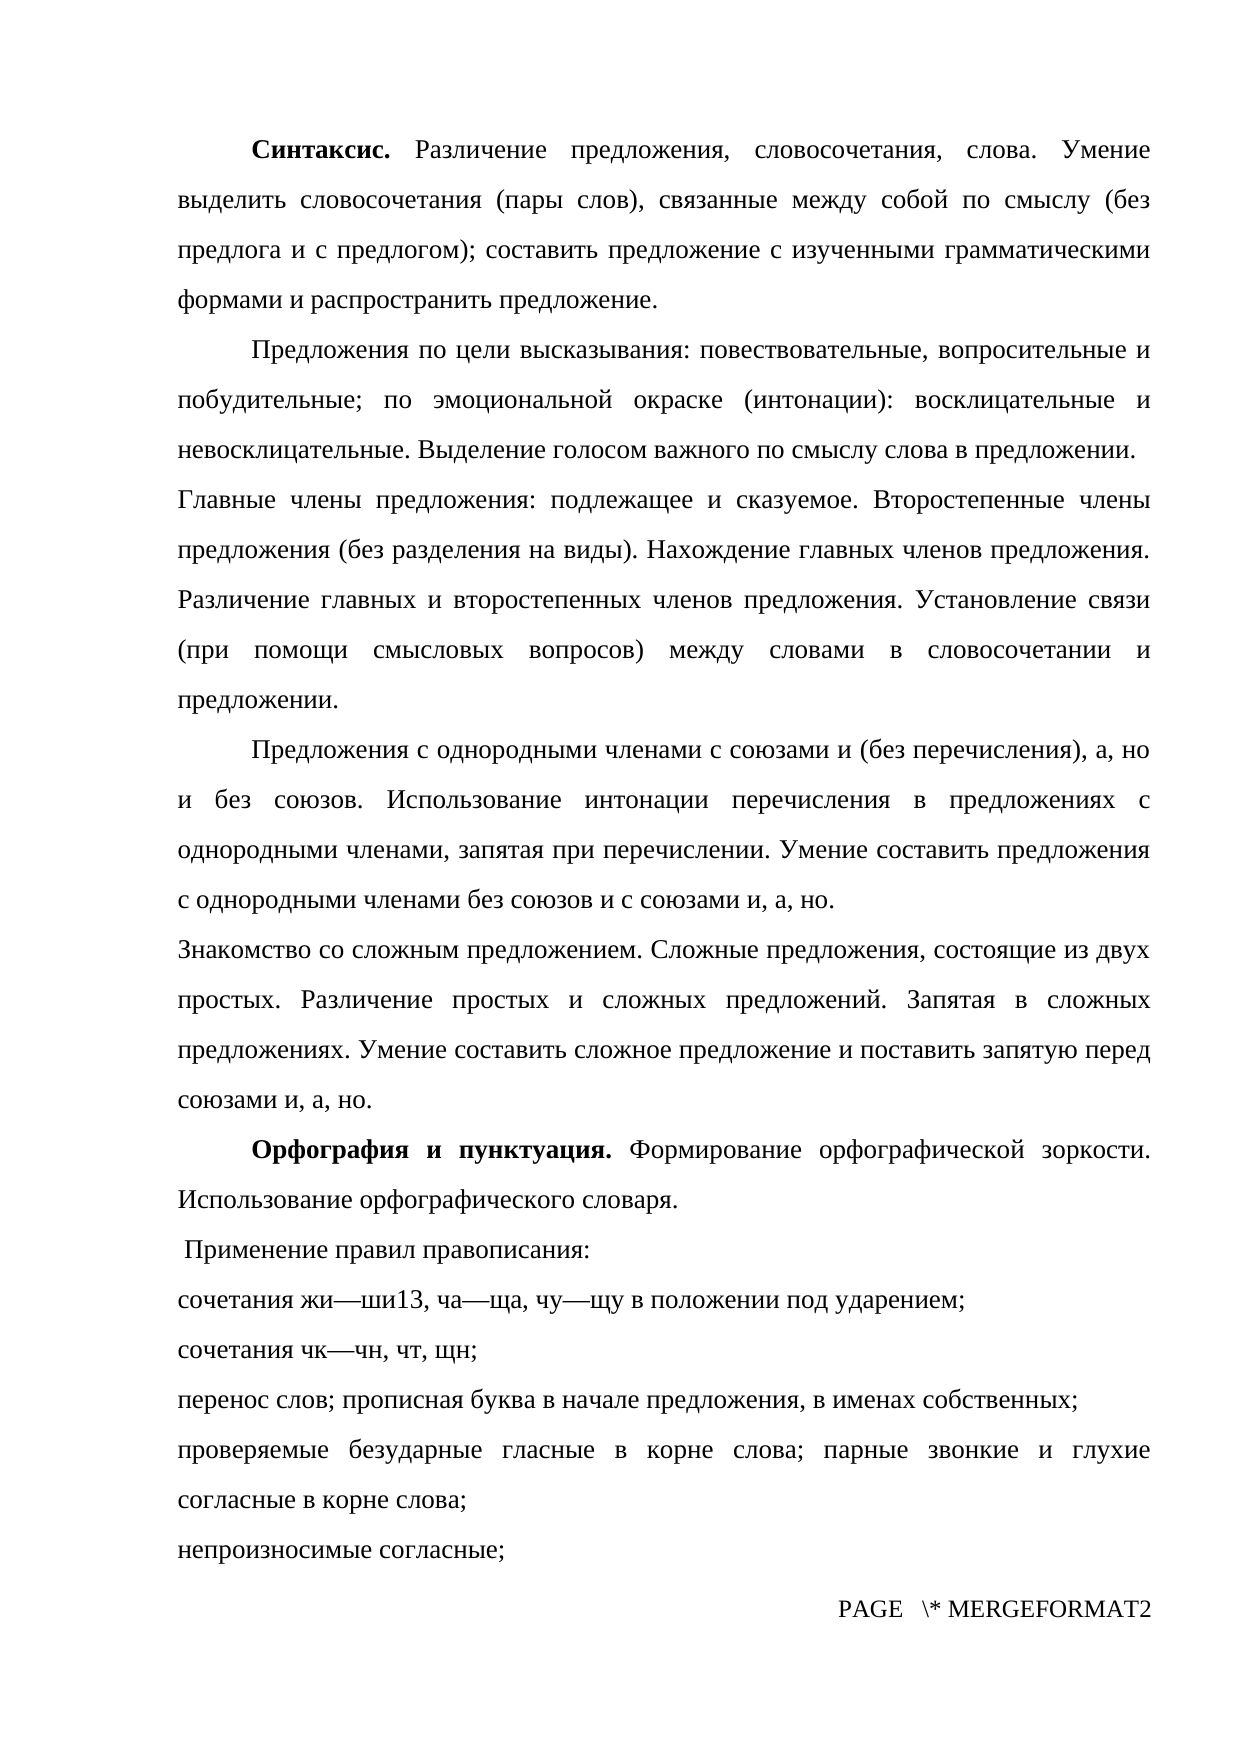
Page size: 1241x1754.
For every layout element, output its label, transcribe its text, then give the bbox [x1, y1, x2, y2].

text сочетания жи—ши13, ча—ща, чу—щу в положении под ударением; [177, 1268, 1152, 1318]
text Орфография и пунктуация. Формирование орфографической зоркости. Использование орфографического словаря. [177, 1118, 1152, 1218]
text проверяемые безударные гласные в корне слова; парные звонкие и глухие согласные в корне слова; [177, 1418, 1152, 1518]
text Синтаксис. Различение предложения, словосочетания, слова. Умение выделить словосочетания (пары слов), связанные между собой по смыслу (без предлога и с предлогом); составить предложение с изученными грамматическими формами и распространить предложение. [177, 118, 1152, 318]
text Предложения с однородными членами с союзами и (без перечисления), а, но и без союзов. Использование интонации перечисления в предложениях с однородными членами, запятая при перечислении. Умение составить предложения с однородными членами без союзов и с союзами и, а, но. [177, 718, 1152, 918]
text перенос слов; прописная буква в начале предложения, в именах собственных; [177, 1368, 1152, 1418]
text Применение правил правописания: [177, 1218, 1152, 1268]
text Знакомство со сложным предложением. Сложные предложения, состоящие из двух простых. Различение простых и сложных предложений. Запятая в сложных предложениях. Умение составить сложное предложение и поставить запятую перед союзами и, а, но. [177, 918, 1152, 1118]
text сочетания чк—чн, чт, щн; [177, 1318, 1152, 1368]
text Предложения по цели высказывания: повествовательные, вопросительные и побудительные; по эмоциональной окраске (интонации): восклицательные и невосклицательные. Выделение голосом важного по смыслу слова в предложении. [177, 318, 1152, 468]
text Главные члены предложения: подлежащее и сказуемое. Второстепенные члены предложения (без разделения на виды). Нахождение главных членов предложения. Различение главных и второстепенных членов предложения. Установление связи (при помощи смысловых вопросов) между словами в словосочетании и предложении. [177, 468, 1152, 718]
text непроизносимые согласные; [177, 1518, 1152, 1568]
